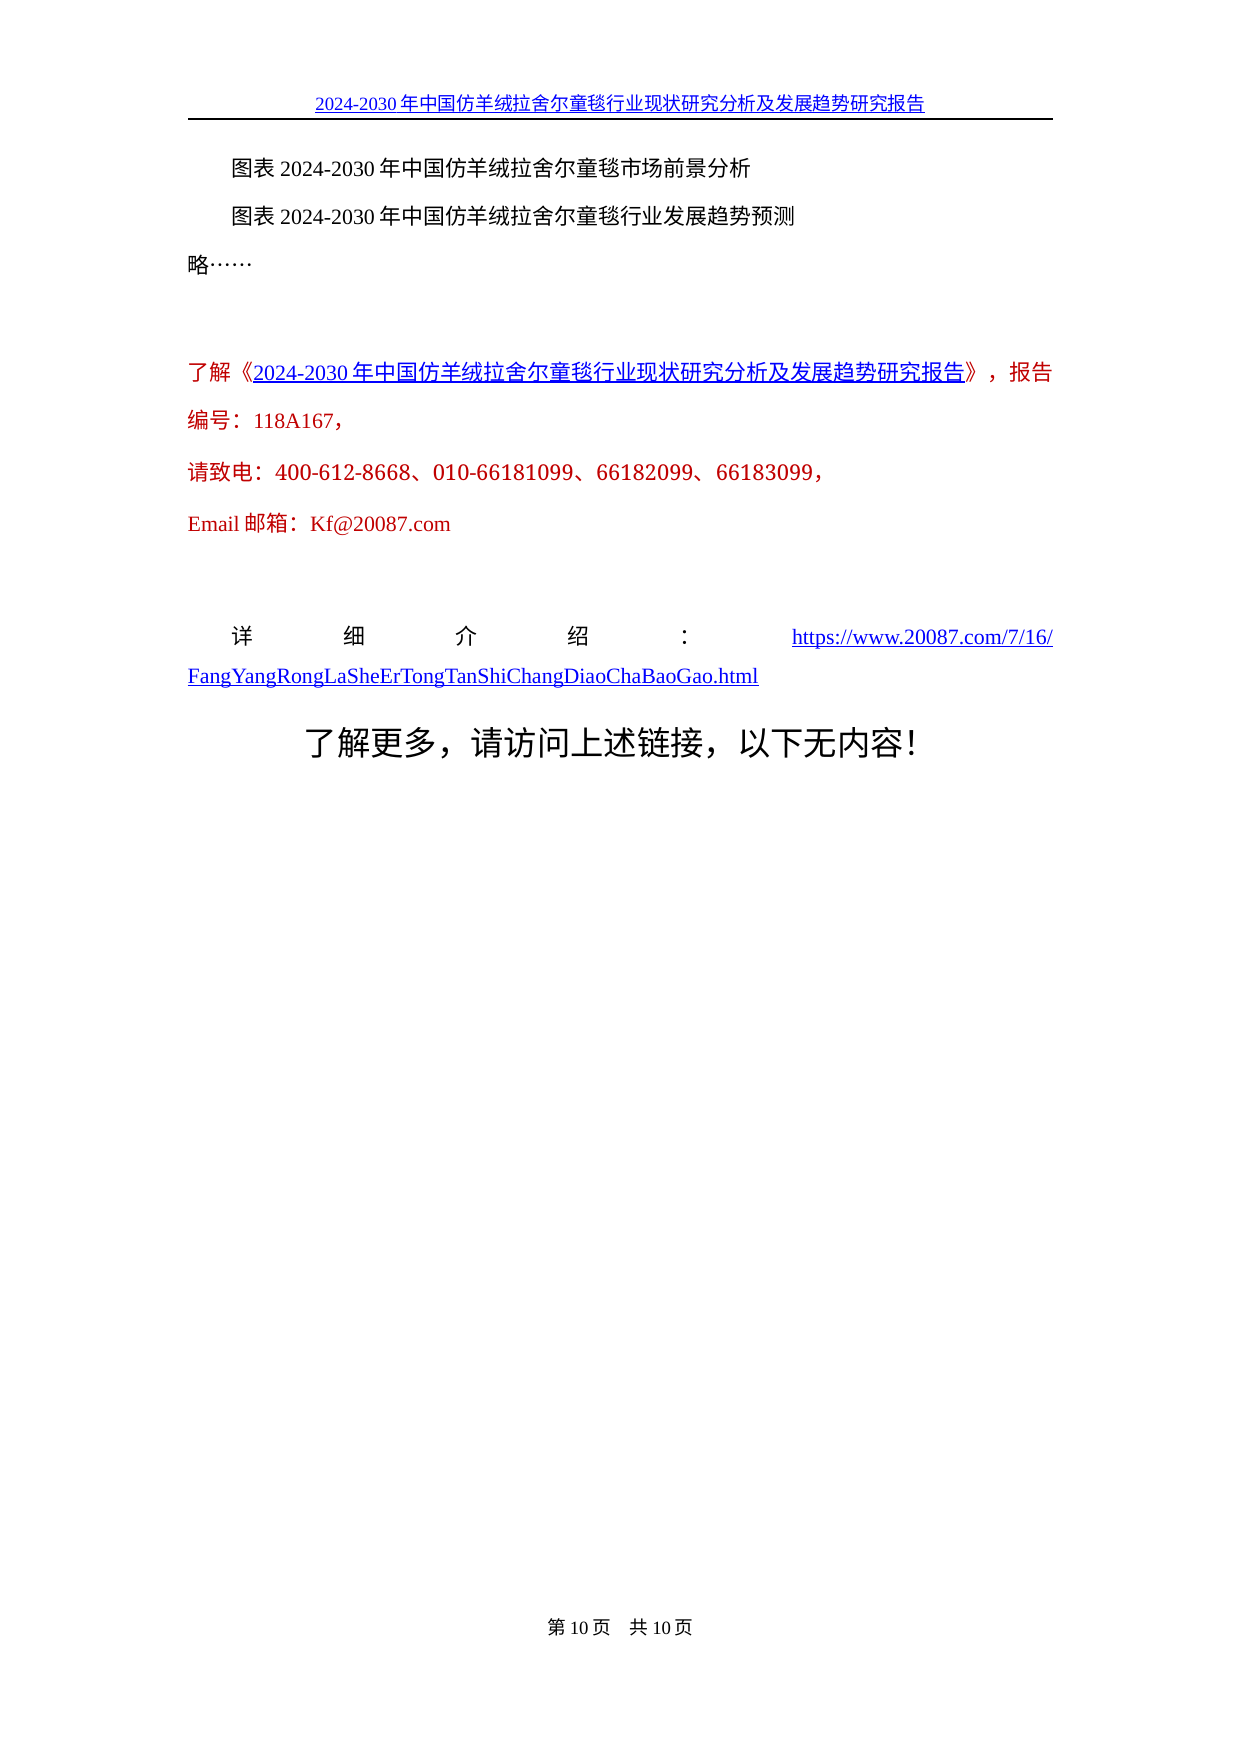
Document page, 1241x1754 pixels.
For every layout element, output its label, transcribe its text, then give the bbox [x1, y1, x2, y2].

text 请致电：400-612-8668、010-66181099、66182099、66183099， [187, 454, 1053, 487]
text Email邮箱：Kf@20087.com [187, 506, 1053, 538]
title 了解更多，请访问上述链接，以下无内容！ [187, 708, 1053, 773]
text 了解《2024-2030年中国仿羊绒拉舍尔童毯行业现状研究分析及发展趋势研究报告》，报告编号：118A167， [187, 354, 1053, 435]
text 详细介绍：https://www.20087.com/7/16/FangYangRongLaSheErTongTanShiChangDiaoChaBaoGao.html [187, 619, 1053, 692]
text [187, 150, 1053, 280]
